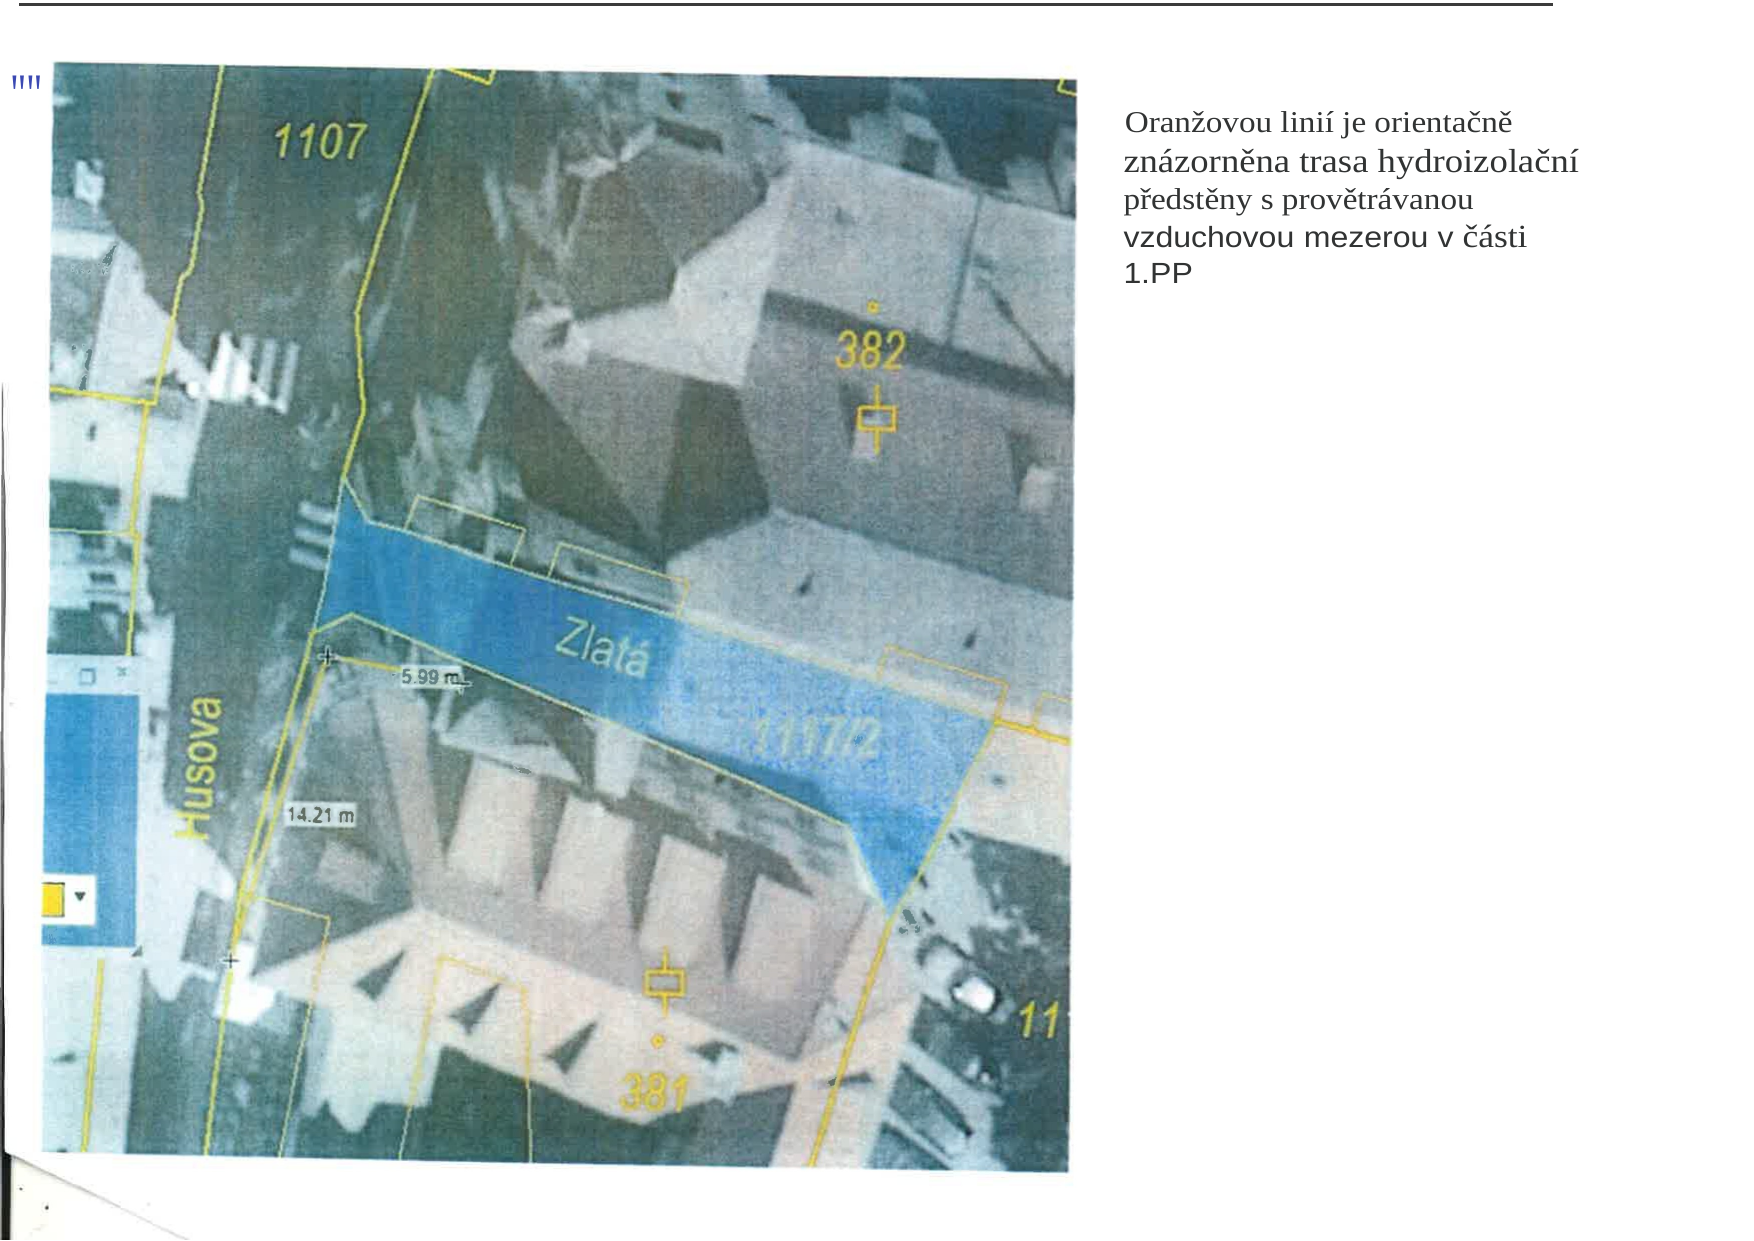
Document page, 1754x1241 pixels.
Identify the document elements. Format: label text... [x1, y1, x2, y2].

picture [0, 60, 1078, 1240]
text Oranžovou linií je orientačně znázorněna trasa hydroizolační předstěny s provětrávanou vzduchovou mezerou v části 1.PP [1123, 104, 1584, 290]
